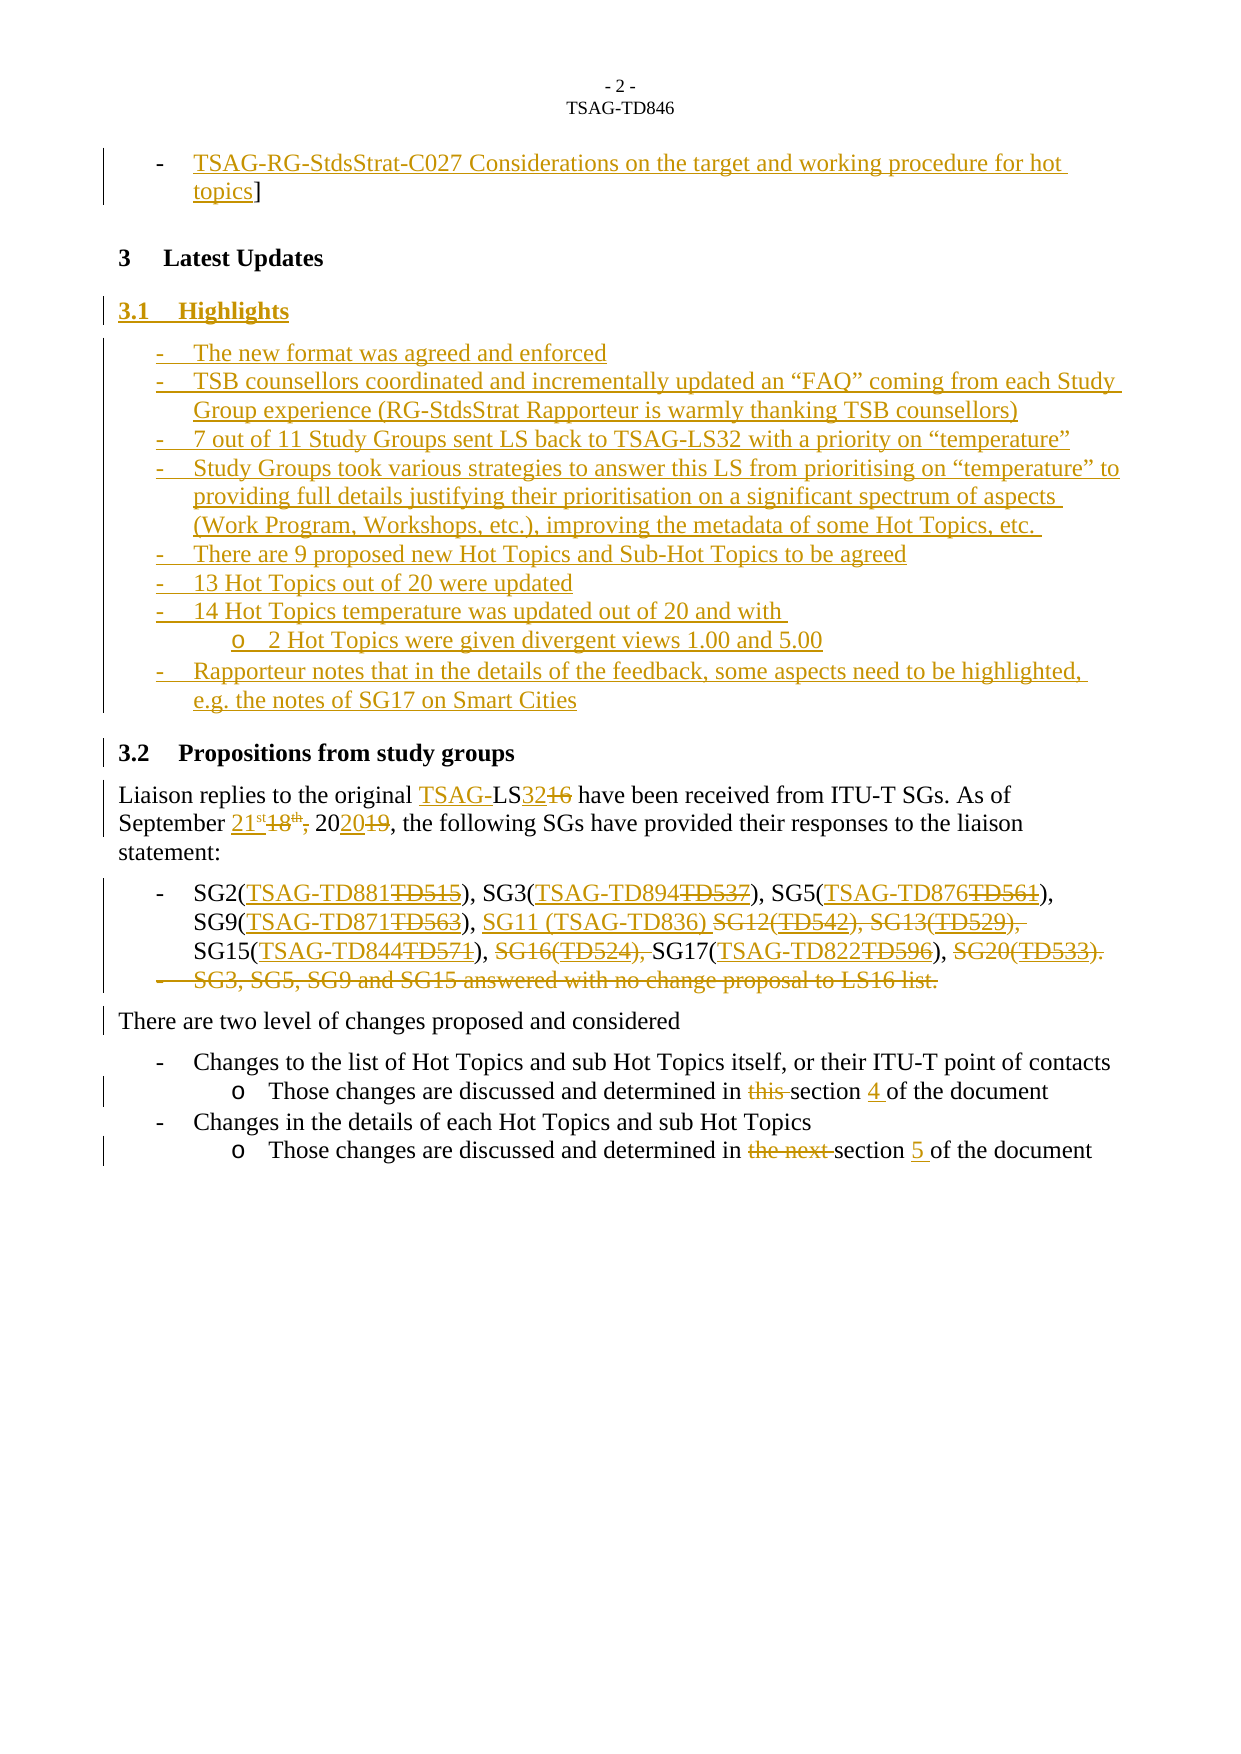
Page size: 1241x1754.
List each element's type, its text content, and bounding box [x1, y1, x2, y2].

subtitle Propositions from study groups [118, 738, 1122, 767]
list ] [156, 148, 1122, 205]
list SG2(), SG3(), SG5(), SG9(), SG15(), SG17(), [156, 878, 1122, 965]
text Liaison replies to the original LS have been received from ITU-T SGs. As of September 20, the following SGs have provided their responses to the liaison statement: [118, 780, 1122, 866]
text There are two level of changes proposed and considered [118, 1006, 1122, 1035]
list Changes in the details of each Hot Topics and sub Hot Topics [156, 1107, 1122, 1136]
subtitle Latest Updates [118, 243, 1122, 271]
list Those changes are discussed and determined in section of the document [231, 1076, 1122, 1107]
list Changes to the list of Hot Topics and sub Hot Topics itself, or their ITU-T point of contacts [156, 1047, 1122, 1076]
list Those changes are discussed and determined in section of the document [231, 1136, 1122, 1166]
